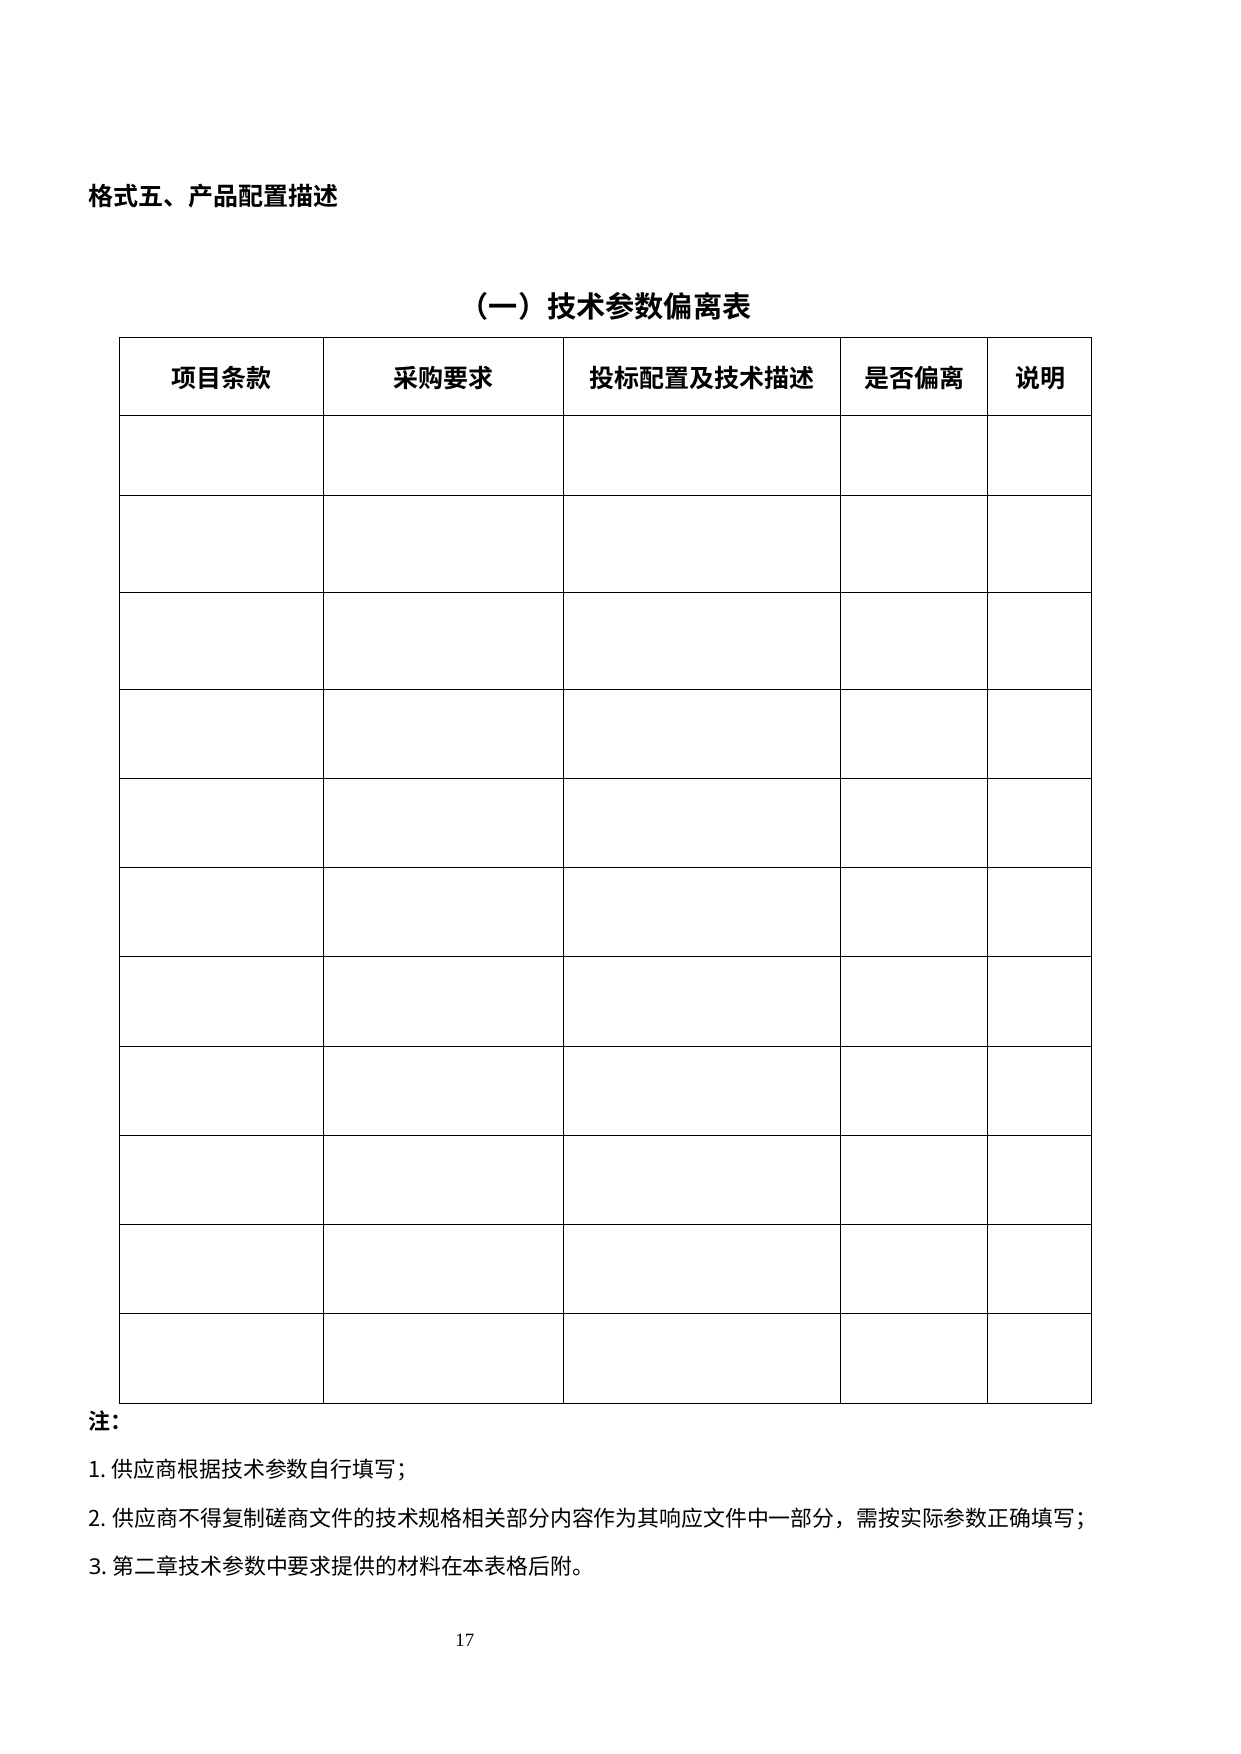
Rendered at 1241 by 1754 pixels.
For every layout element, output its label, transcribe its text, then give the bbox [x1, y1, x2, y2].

table_cell [564, 593, 840, 688]
table_cell [988, 690, 1091, 778]
table_header 采购要求 [324, 338, 563, 415]
table_cell [988, 779, 1091, 867]
table_cell [564, 1225, 840, 1313]
table_cell [324, 690, 563, 778]
table_cell [564, 868, 840, 956]
table_cell [564, 416, 840, 495]
text 2. 供应商不得复制磋商文件的技术规格相关部分内容作为其响应文件中一部分，需按实际参数正确填写； [88, 1500, 1122, 1533]
table_cell [120, 957, 323, 1046]
table_cell [324, 957, 563, 1046]
table_cell [564, 779, 840, 867]
table_cell [120, 868, 323, 956]
table_header 投标配置及技术描述 [564, 338, 840, 415]
table_cell [324, 496, 563, 592]
table_cell [841, 416, 987, 495]
table_cell [564, 690, 840, 778]
table_cell [120, 690, 323, 778]
table_cell [988, 416, 1091, 495]
table_cell [988, 593, 1091, 688]
table_cell [841, 779, 987, 867]
table_cell [841, 593, 987, 688]
table_cell [324, 1314, 563, 1403]
table_cell [564, 1047, 840, 1135]
table_header 项目条款 [120, 338, 323, 415]
table_cell [324, 779, 563, 867]
table_cell [841, 868, 987, 956]
table_cell [564, 1136, 840, 1224]
table_cell [988, 1225, 1091, 1313]
table_cell [841, 1225, 987, 1313]
table_cell [841, 496, 987, 592]
text 注： [88, 1404, 1122, 1436]
table_cell [564, 496, 840, 592]
table_cell [324, 593, 563, 688]
table_header 说明 [988, 338, 1091, 415]
table_cell [324, 868, 563, 956]
table_header 是否偏离 [841, 338, 987, 415]
table_cell [324, 1047, 563, 1135]
table_cell [120, 779, 323, 867]
text 1. 供应商根据技术参数自行填写； [88, 1452, 1122, 1484]
table_cell [120, 1314, 323, 1403]
table_cell [988, 496, 1091, 592]
table_cell [120, 1047, 323, 1135]
table_cell [988, 868, 1091, 956]
table_cell [841, 957, 987, 1046]
table_cell [564, 957, 840, 1046]
table_cell [841, 1047, 987, 1135]
table_cell [120, 416, 323, 495]
text 3. 第二章技术参数中要求提供的材料在本表格后附。 [88, 1549, 1122, 1581]
table_cell [988, 1314, 1091, 1403]
table_cell [564, 1314, 840, 1403]
table_cell [120, 1225, 323, 1313]
table_cell [324, 1225, 563, 1313]
table_cell [324, 416, 563, 495]
text （一）技术参数偏离表 [88, 272, 1122, 337]
table_cell [120, 1136, 323, 1224]
table_cell [120, 593, 323, 688]
table_cell [988, 1047, 1091, 1135]
table_cell [120, 496, 323, 592]
text 格式五、产品配置描述 [88, 162, 1122, 227]
table_cell [841, 690, 987, 778]
table_cell [841, 1314, 987, 1403]
table_cell [988, 957, 1091, 1046]
table_cell [988, 1136, 1091, 1224]
table_cell [324, 1136, 563, 1224]
table_cell [841, 1136, 987, 1224]
